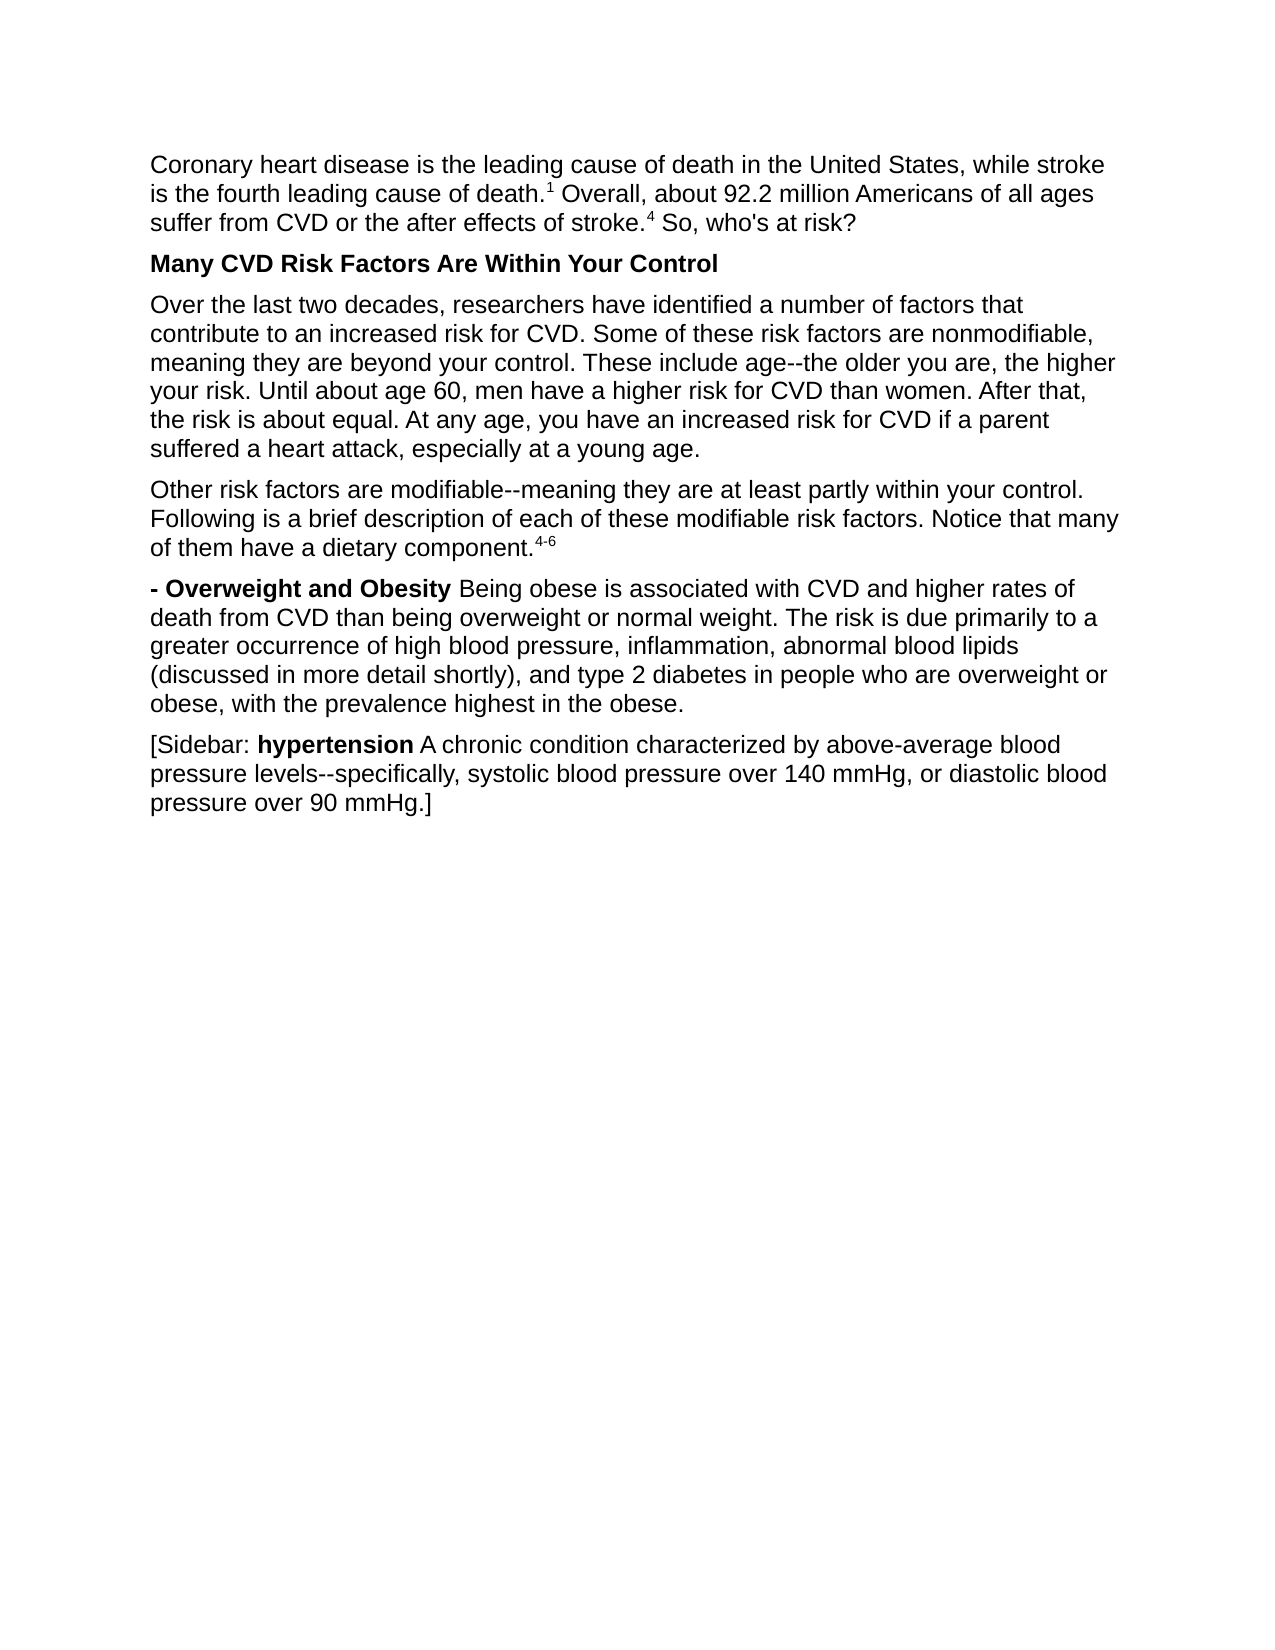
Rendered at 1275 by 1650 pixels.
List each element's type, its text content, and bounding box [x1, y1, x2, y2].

text Many CVD Risk Factors Are Within Your Control [150, 249, 1125, 277]
text Over the last two decades, researchers have identified a number of factors that contribute to an increased risk for CVD. Some of these risk factors are nonmodifiable, meaning they are beyond your control. These include age--the older you are, the higher your risk. Until about age 60, men have a higher risk for CVD than women. After that, the risk is about equal. At any age, you have an increased risk for CVD if a parent suffered a heart attack, especially at a young age. [150, 290, 1125, 462]
text Other risk factors are modifiable--meaning they are at least partly within your control. Following is a brief description of each of these modifiable risk factors. Notice that many of them have a dietary component.4-6 [150, 475, 1125, 561]
text - Overweight and Obesity Being obese is associated with CVD and higher rates of death from CVD than being overweight or normal weight. The risk is due primarily to a greater occurrence of high blood pressure, inflammation, abnormal blood lipids (discussed in more detail shortly), and type 2 diabetes in people who are overweight or obese, with the prevalence highest in the obese. [150, 574, 1125, 717]
text [Sidebar: hypertension A chronic condition characterized by above-average blood pressure levels--specifically, systolic blood pressure over 140 mmHg, or diastolic blood pressure over 90 mmHg.] [150, 730, 1125, 816]
text Coronary heart disease is the leading cause of death in the United States, while stroke is the fourth leading cause of death.1 Overall, about 92.2 million Americans of all ages suffer from CVD or the after effects of stroke.4 So, who's at risk? [150, 150, 1125, 236]
